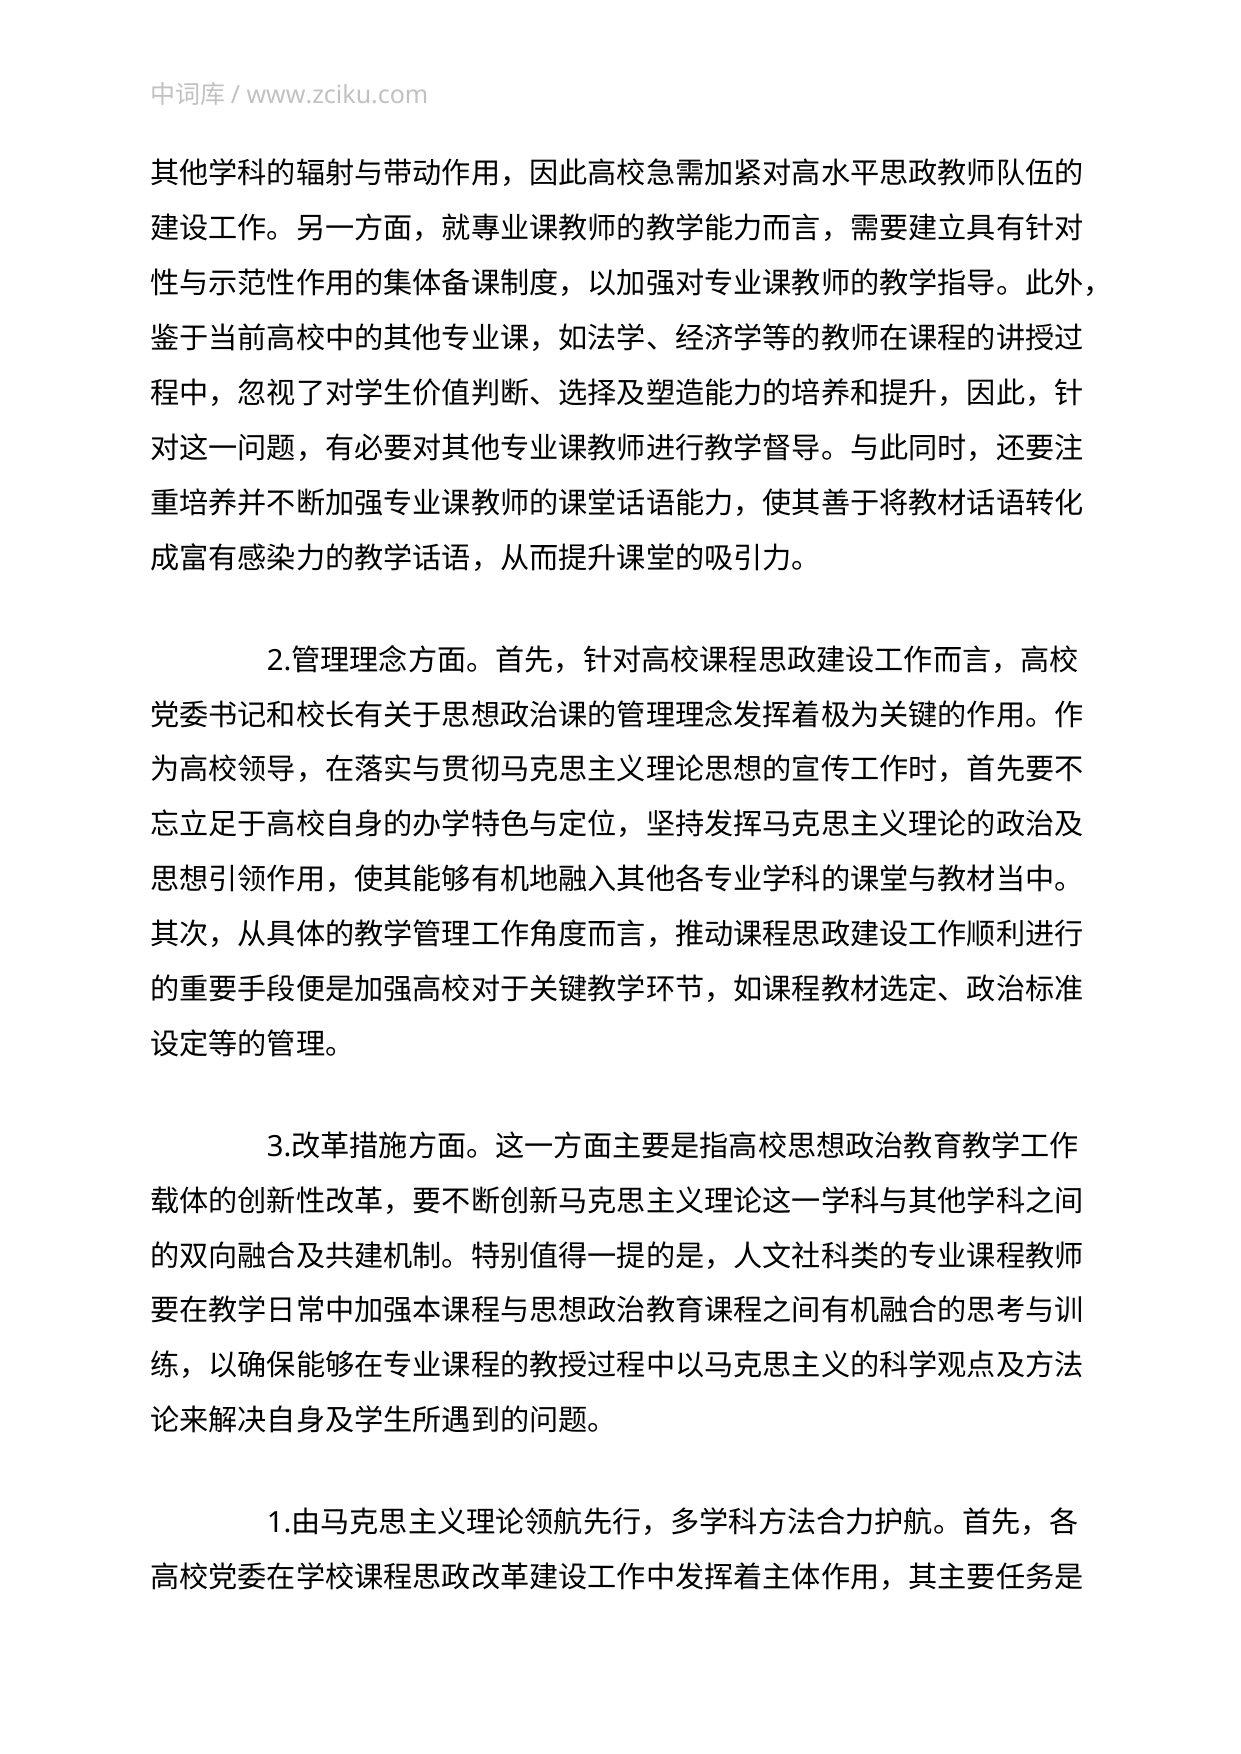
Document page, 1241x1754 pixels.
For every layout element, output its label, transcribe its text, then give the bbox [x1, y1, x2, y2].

text 2.管理理念方面。首先，针对高校课程思政建设工作而言，高校党委书记和校长有关于思想政治课的管理理念发挥着极为关键的作用。作为高校领导，在落实与贯彻马克思主义理论思想的宣传工作时，首先要不忘立足于高校自身的办学特色与定位，坚持发挥马克思主义理论的政治及思想引领作用，使其能够有机地融入其他各专业学科的课堂与教材当中。其次，从具体的教学管理工作角度而言，推动课程思政建设工作顺利进行的重要手段便是加强高校对于关键教学环节，如课程教材选定、政治标准设定等的管理。 [150, 636, 1090, 1063]
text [150, 150, 1090, 577]
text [150, 1498, 1090, 1596]
text 3.改革措施方面。这一方面主要是指高校思想政治教育教学工作载体的创新性改革，要不断创新马克思主义理论这一学科与其他学科之间的双向融合及共建机制。特别值得一提的是，人文社科类的专业课程教师要在教学日常中加强本课程与思想政治教育课程之间有机融合的思考与训练，以确保能够在专业课程的教授过程中以马克思主义的科学观点及方法论来解决自身及学生所遇到的问题。 [150, 1122, 1090, 1439]
